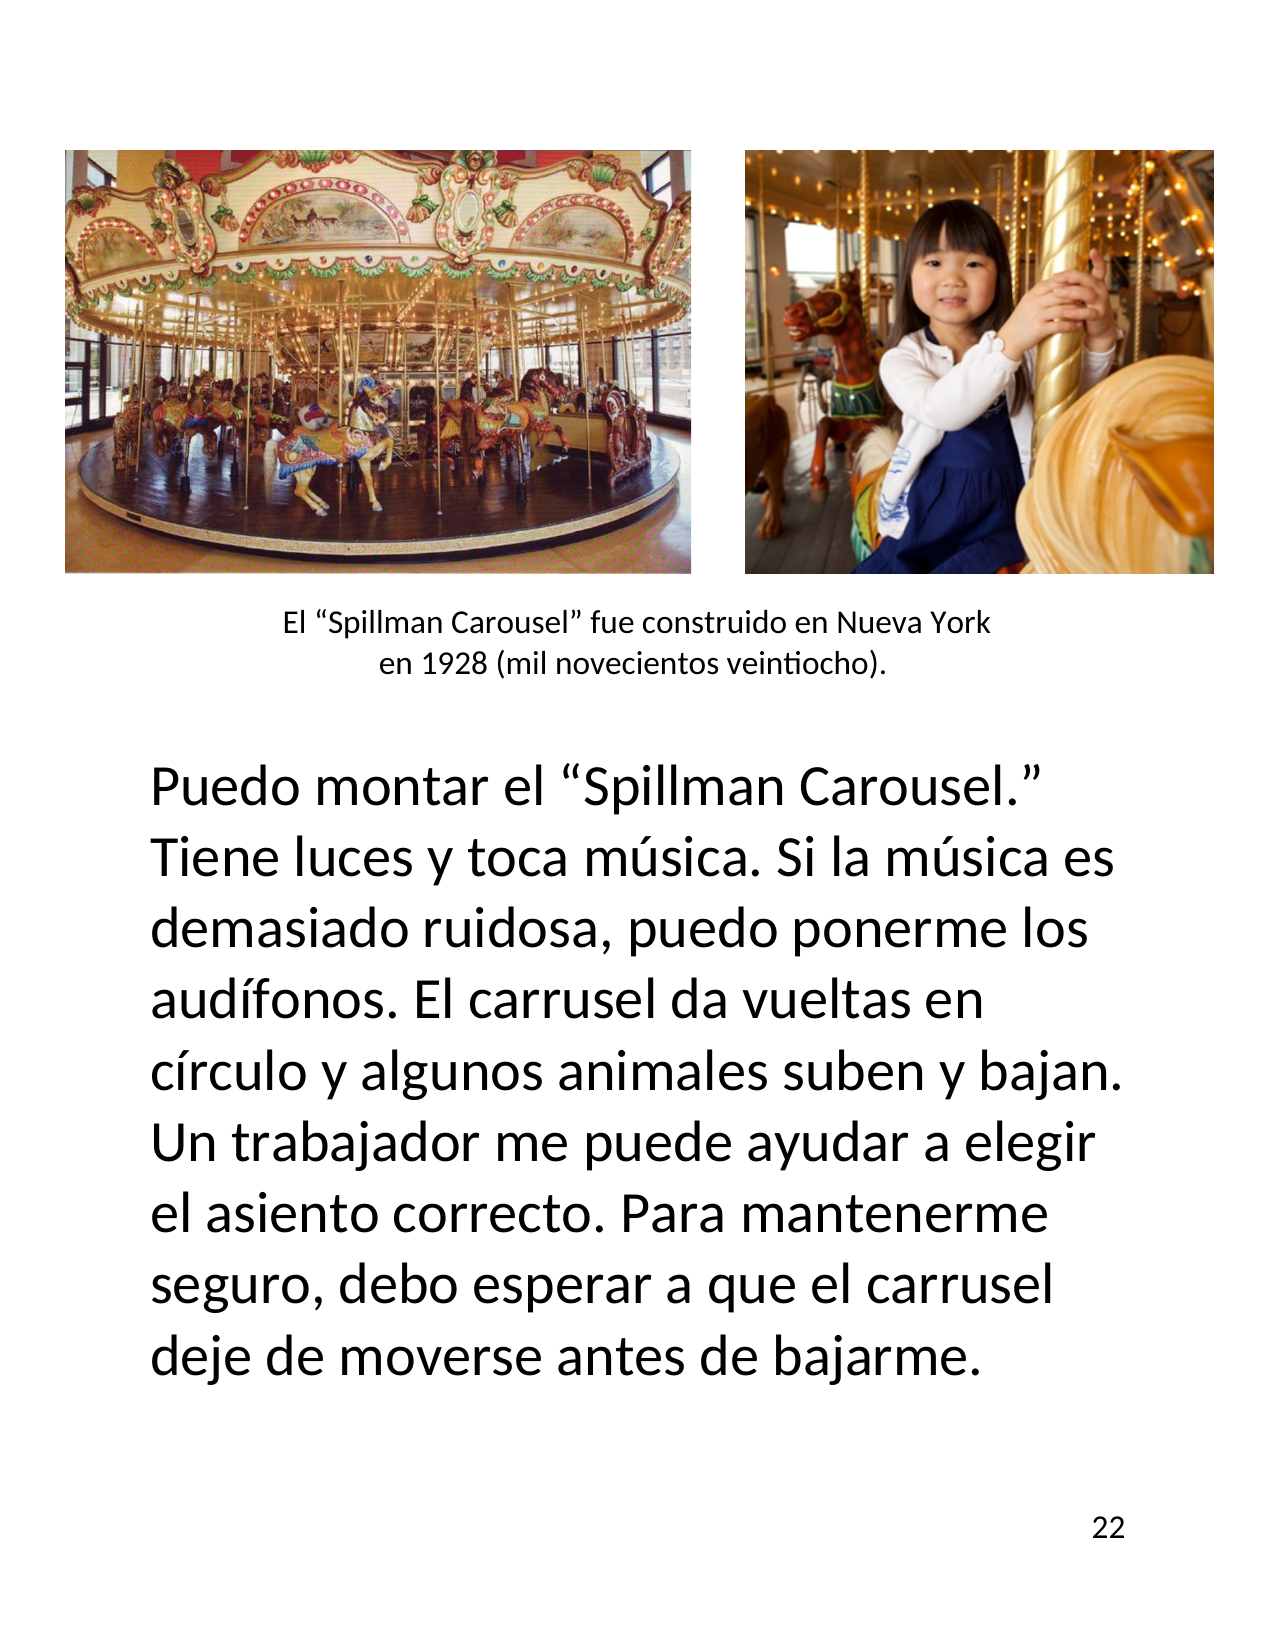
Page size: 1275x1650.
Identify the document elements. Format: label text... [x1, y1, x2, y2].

text Puedo montar el “Spillman Carousel.” Tiene luces y toca música. Si la música es demasiado ruidosa, puedo ponerme los audífonos. El carrusel da vueltas en círculo y algunos animales suben y bajan. Un trabajador me puede ayudar a elegir el asiento correcto. Para mantenerme seguro, debo esperar a que el carrusel deje de moverse antes de bajarme. [150, 748, 1125, 1034]
picture [65, 150, 692, 574]
picture [745, 150, 1214, 574]
text Puedo montar el “Spillman Carousel.” Tiene luces y toca música. Si la música es demasiado ruidosa, puedo ponerme los audífonos. El carrusel da vueltas en círculo y algunos animales suben y bajan. Un trabajador me puede ayudar a elegir el asiento correcto. Para mantenerme seguro, debo esperar a que el carrusel deje de moverse antes de bajarme. [150, 1105, 1125, 1390]
